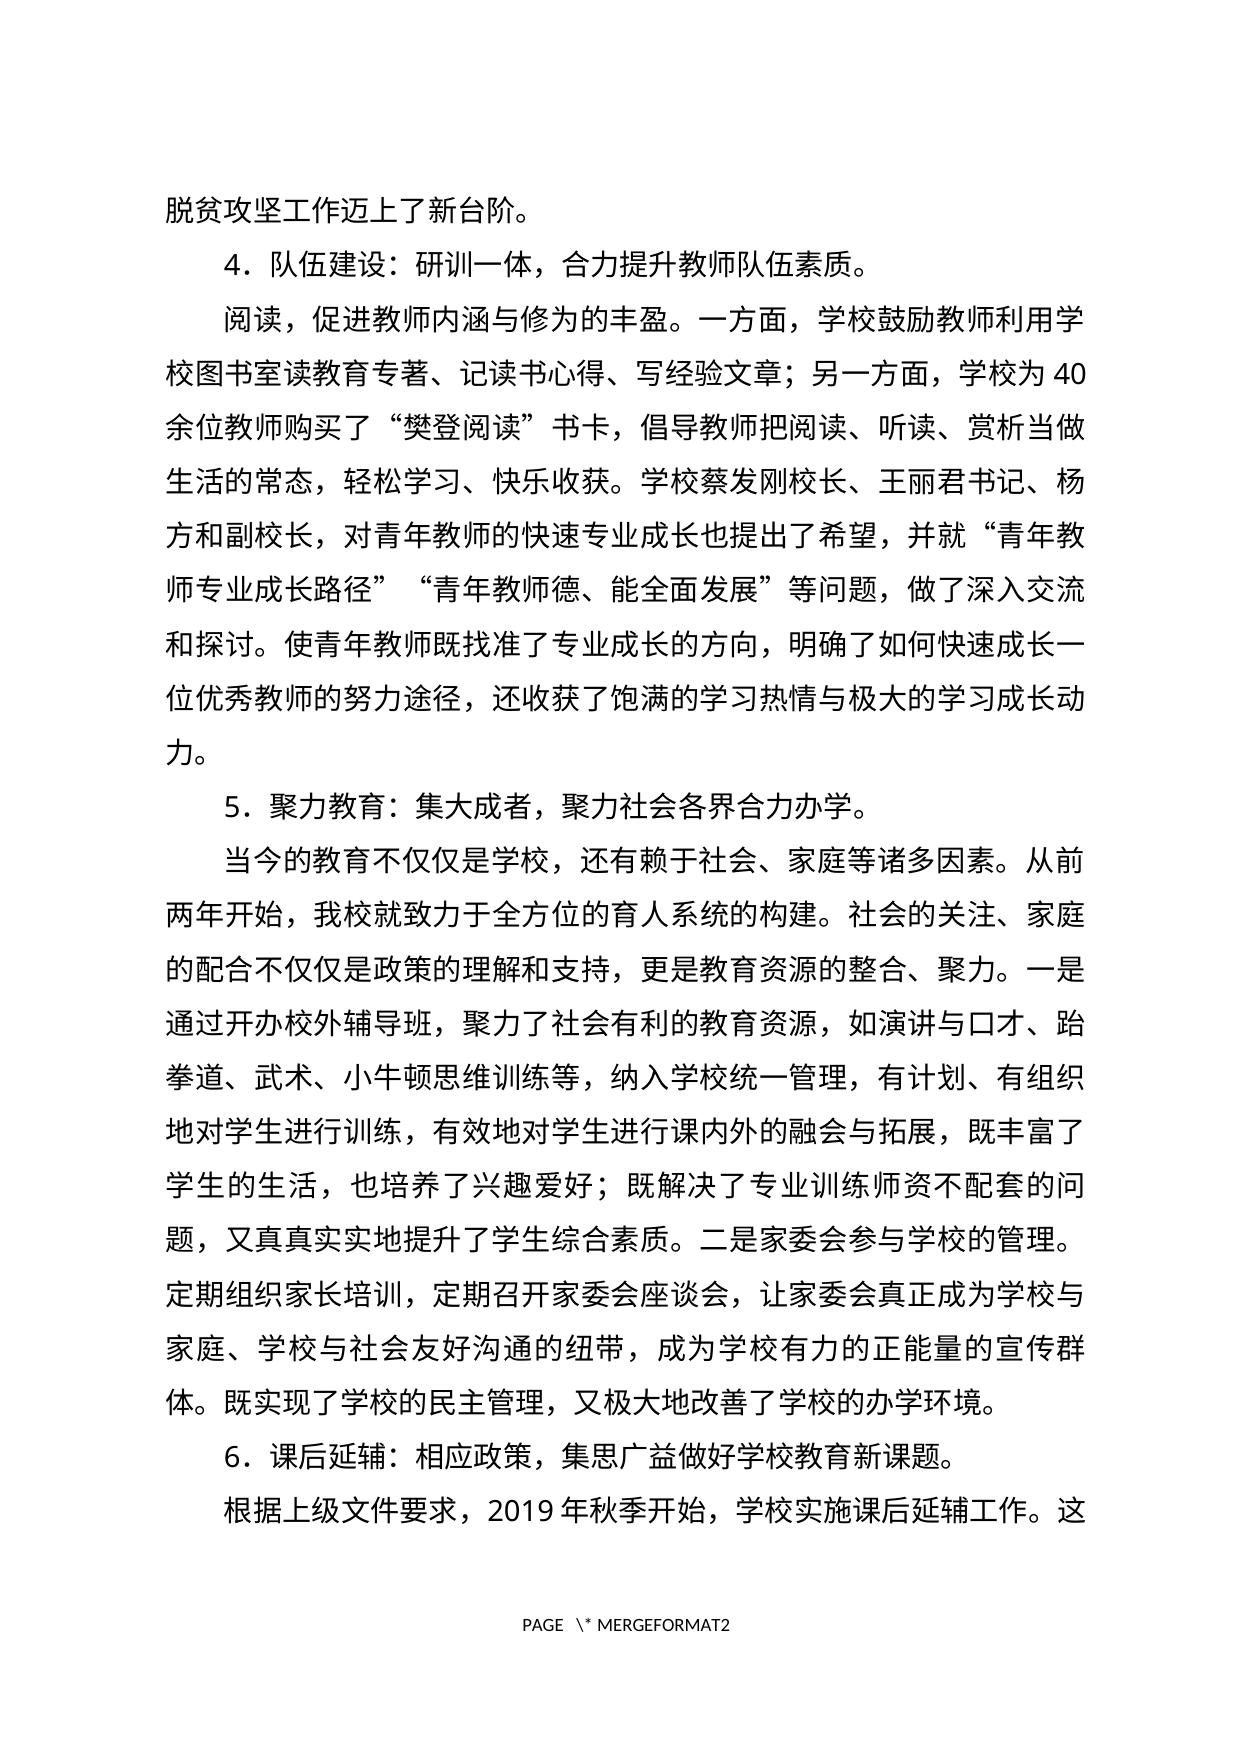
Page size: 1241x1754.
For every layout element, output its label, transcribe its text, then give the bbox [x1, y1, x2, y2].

text 阅读，促进教师内涵与修为的丰盈。一方面，学校鼓励教师利用学校图书室读教育专著、记读书心得、写经验文章；另一方面，学校为40余位教师购买了“樊登阅读”书卡，倡导教师把阅读、听读、赏析当做生活的常态，轻松学习、快乐收获。学校蔡发刚校长、王丽君书记、杨方和副校长，对青年教师的快速专业成长也提出了希望，并就“青年教师专业成长路径”“青年教师德、能全面发展”等问题，做了深入交流和探讨。使青年教师既找准了专业成长的方向，明确了如何快速成长一位优秀教师的努力途径，还收获了饱满的学习热情与极大的学习成长动力。 [165, 287, 1087, 774]
text 当今的教育不仅仅是学校，还有赖于社会、家庭等诸多因素。从前两年开始，我校就致力于全方位的育人系统的构建。社会的关注、家庭的配合不仅仅是政策的理解和支持，更是教育资源的整合、聚力。一是通过开办校外辅导班，聚力了社会有利的教育资源，如演讲与口才、跆拳道、武术、小牛顿思维训练等，纳入学校统一管理，有计划、有组织地对学生进行训练，有效地对学生进行课内外的融会与拓展，既丰富了学生的生活，也培养了兴趣爱好；既解决了专业训练师资不配套的问题，又真真实实地提升了学生综合素质。二是家委会参与学校的管理。定期组织家长培训，定期召开家委会座谈会，让家委会真正成为学校与家庭、学校与社会友好沟通的纽带，成为学校有力的正能量的宣传群体。既实现了学校的民主管理，又极大地改善了学校的办学环境。 [165, 828, 1087, 1424]
text 6．课后延辅：相应政策，集思广益做好学校教育新课题。 [165, 1424, 1087, 1478]
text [165, 178, 1087, 232]
text 5．聚力教育：集大成者，聚力社会各界合力办学。 [165, 774, 1087, 828]
text 4．队伍建设：研训一体，合力提升教师队伍素质。 [165, 232, 1087, 287]
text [165, 1478, 1087, 1532]
